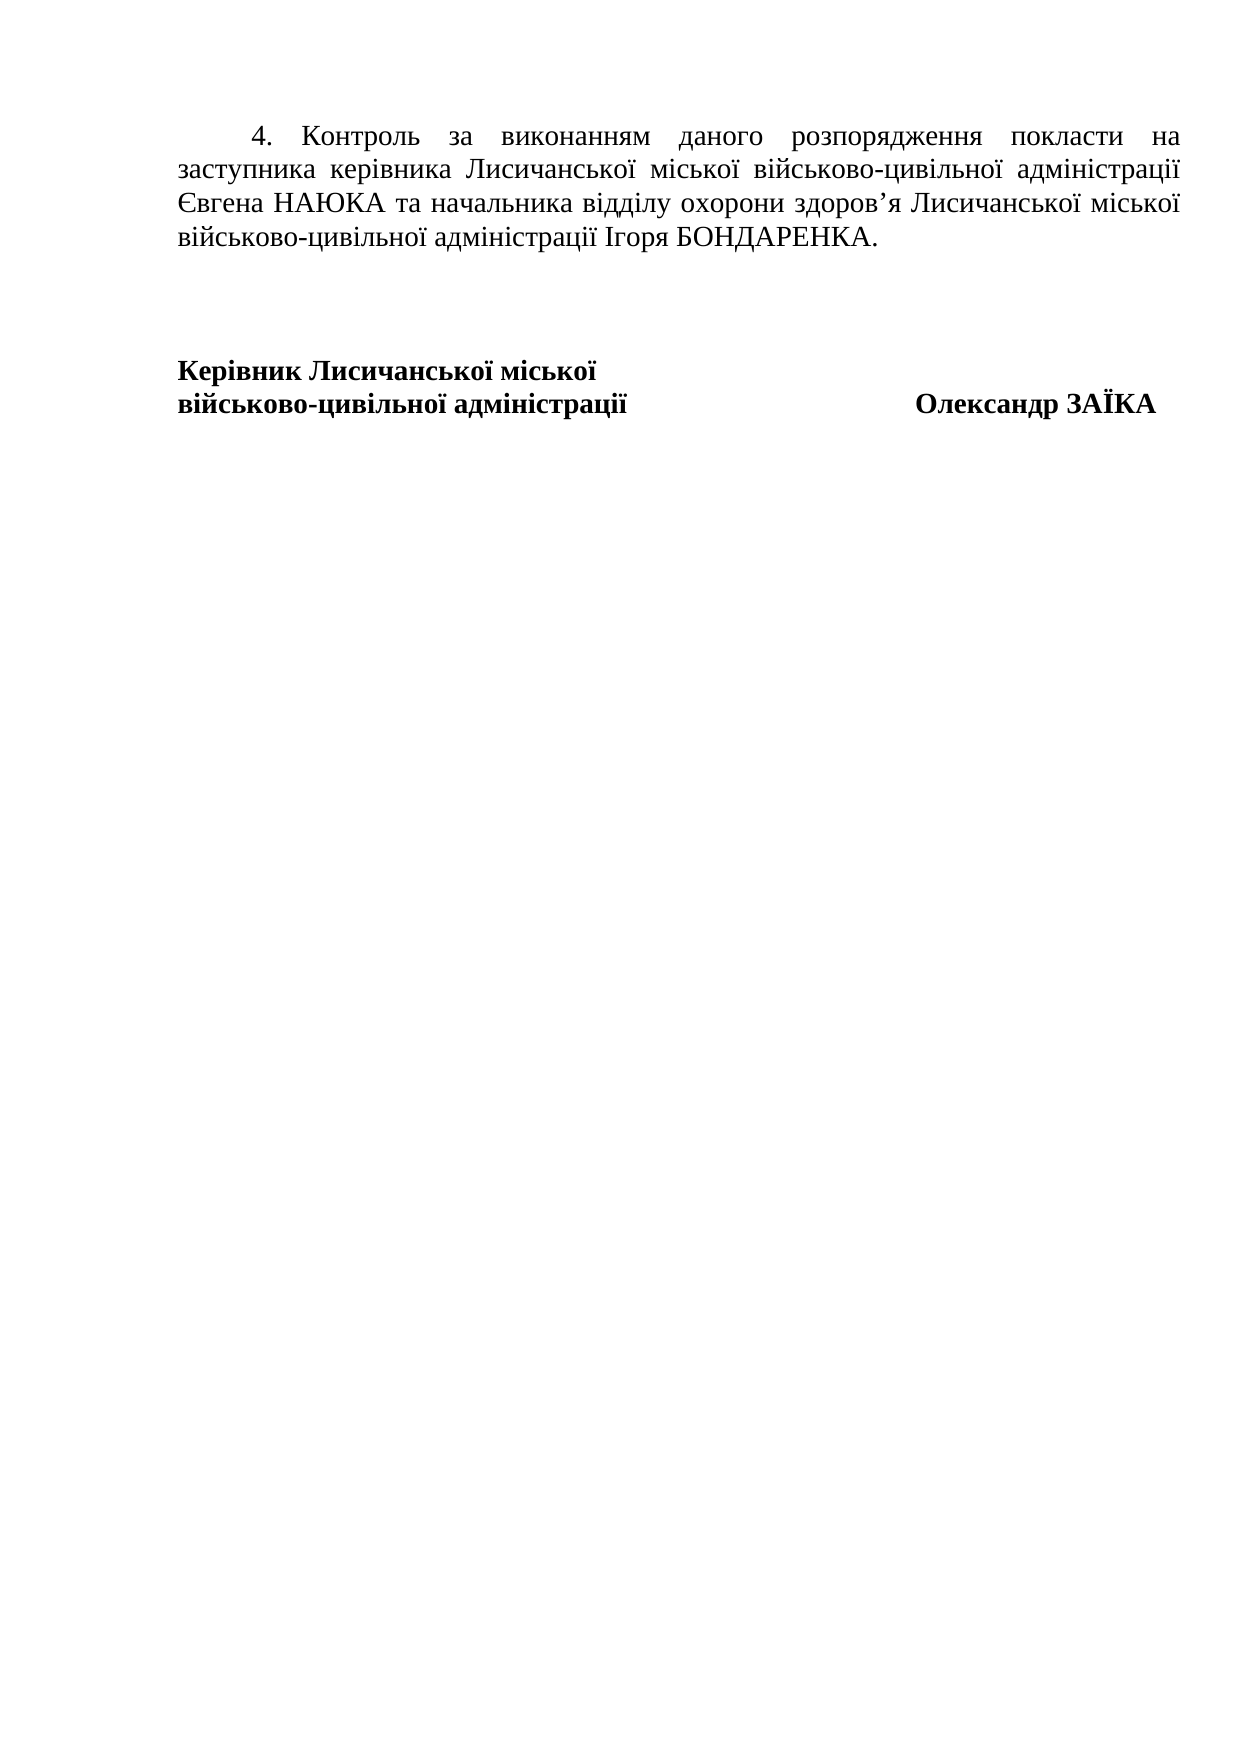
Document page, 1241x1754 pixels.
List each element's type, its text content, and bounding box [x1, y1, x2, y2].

text 4. Контроль за виконанням даного розпорядження покласти на заступника керівника Лисичанської міської військово-цивільної адміністрації Євгена НАЮКА та начальника відділу охорони здоров’я Лисичанської міської військово-цивільної адміністрації Ігоря БОНДАРЕНКА. [177, 118, 1181, 252]
text військово-цивільної адміністрації Олександр ЗАЇКА [177, 386, 1169, 420]
text Керівник Лисичанської міської [177, 353, 1169, 386]
